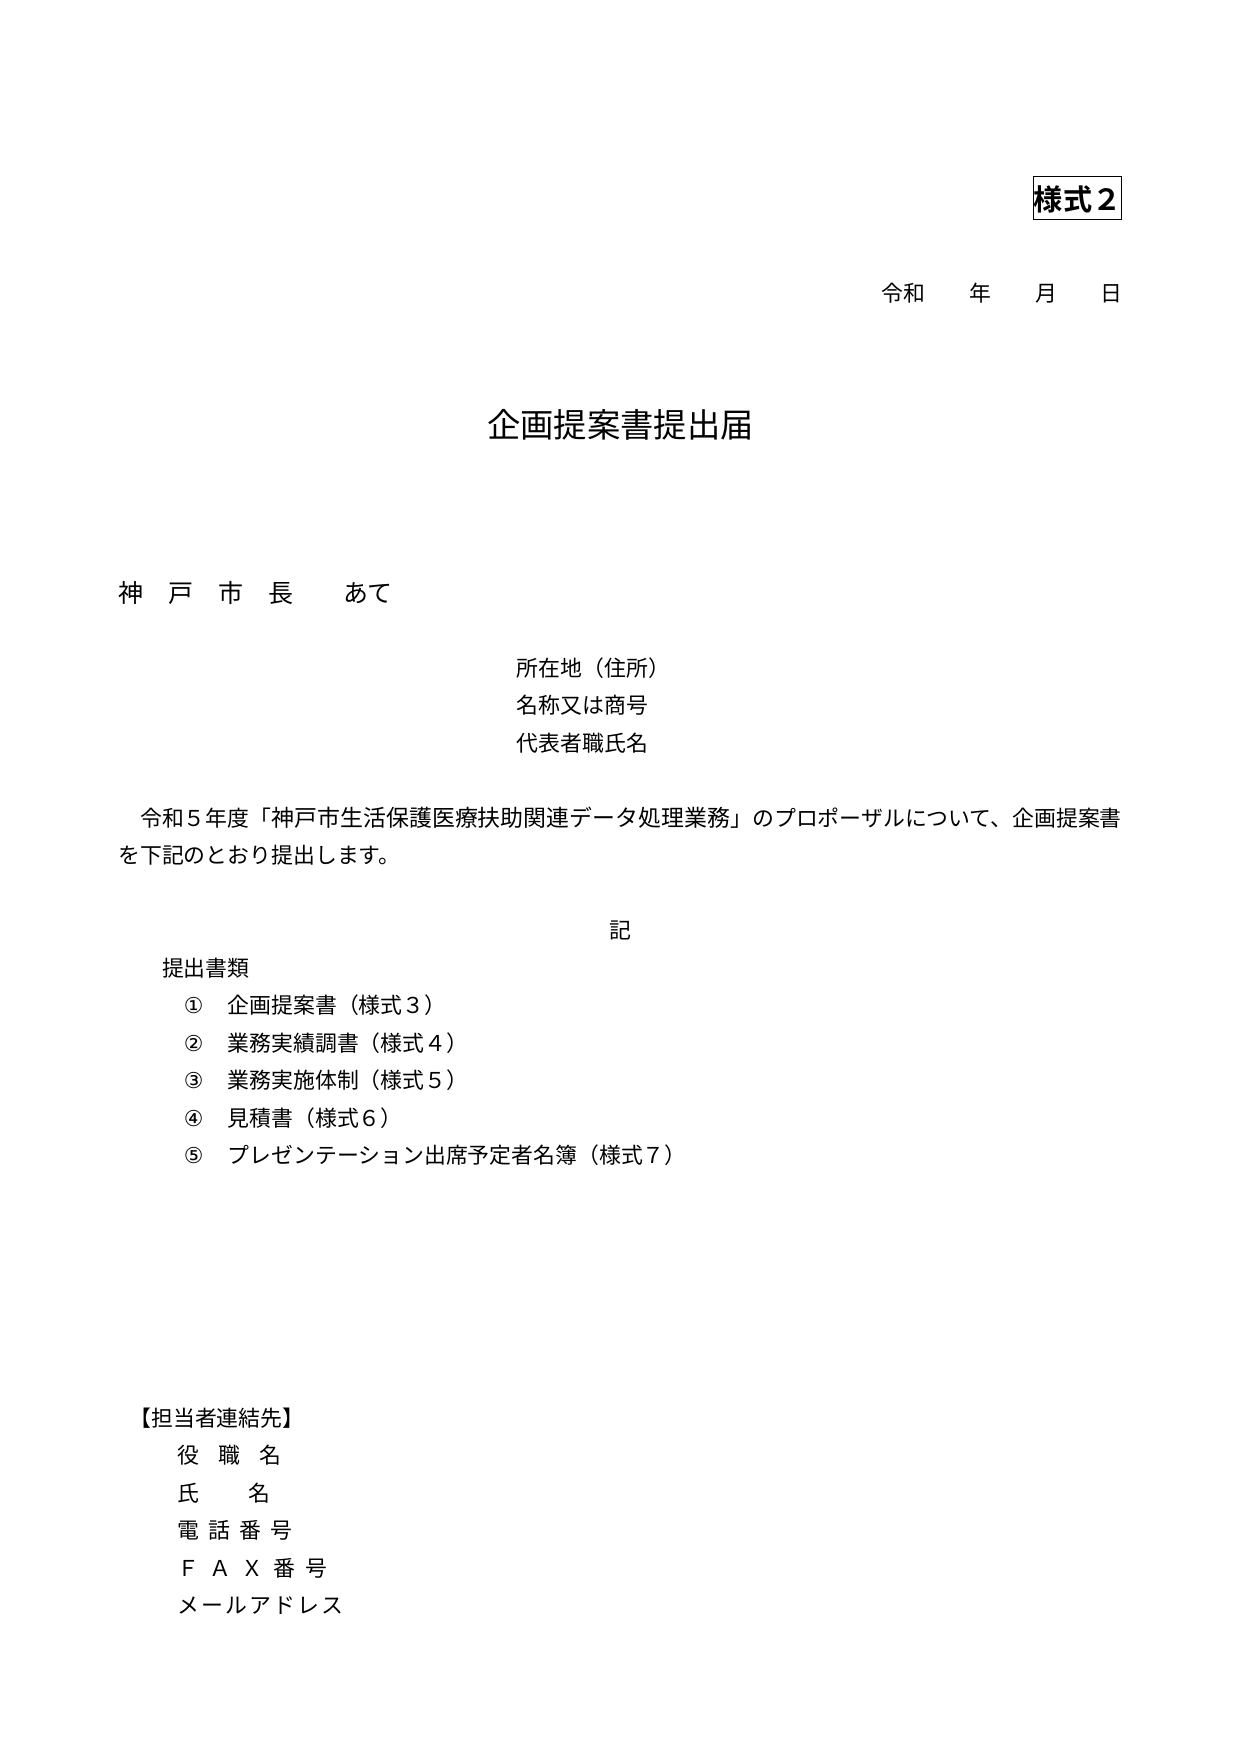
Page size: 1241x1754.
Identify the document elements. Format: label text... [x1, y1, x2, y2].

text 記 [118, 910, 1122, 948]
text 提出書類 [118, 948, 1122, 985]
text 役職名 [177, 1435, 1122, 1473]
text 令和５年度「神戸市生活保護医療扶助関連データ処理業務」のプロポーザルについて、企画提案書を下記のとおり提出します。 [118, 798, 1122, 873]
list 業務実績調書（様式４） [184, 1023, 1122, 1060]
text 企画提案書提出届 [118, 385, 1122, 460]
text 氏名 [177, 1473, 1122, 1510]
list 企画提案書（様式３） [184, 985, 1122, 1023]
list 見積書（様式６） [184, 1098, 1122, 1135]
text 様式２ [118, 160, 1122, 235]
text 神 戸 市 長 あて [118, 573, 1122, 610]
text 所在地（住所） [118, 648, 1122, 685]
text 名称又は商号 [118, 685, 1122, 723]
text 令和 年 月 日 [118, 273, 1122, 310]
text メールアドレス [177, 1585, 1122, 1623]
text 電話番号 [177, 1510, 1122, 1548]
text 代表者職氏名 [118, 723, 1122, 760]
list プレゼンテーション出席予定者名簿（様式７） [184, 1135, 1122, 1173]
text 【担当者連結先】 [118, 1398, 1122, 1435]
text ＦＡＸ番号 [177, 1548, 1122, 1585]
list 業務実施体制（様式５） [184, 1060, 1122, 1098]
